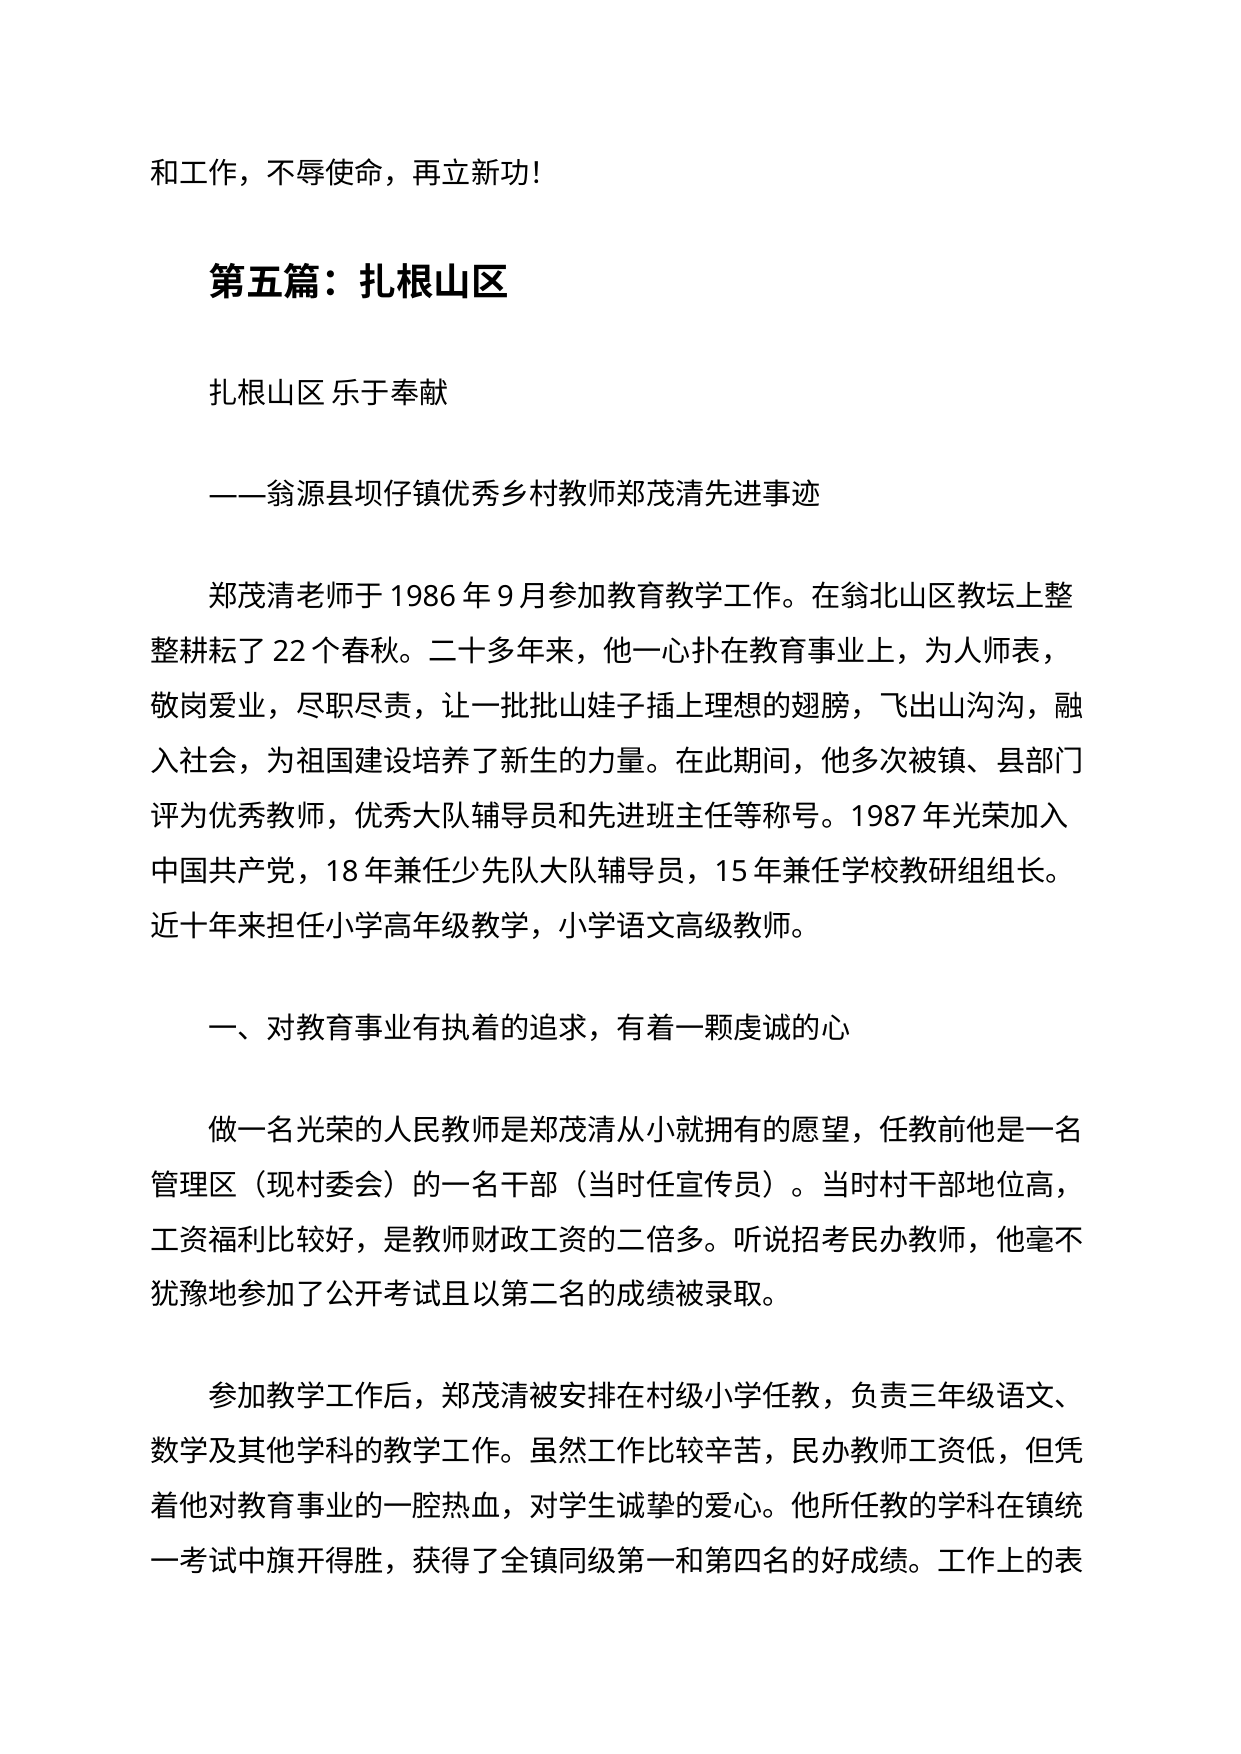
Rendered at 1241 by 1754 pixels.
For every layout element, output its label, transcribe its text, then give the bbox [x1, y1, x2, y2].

text 扎根山区 乐于奉献 [150, 369, 1090, 411]
text 第五篇：扎根山区 [150, 252, 1090, 306]
text 一、对教育事业有执着的追求，有着一颗虔诚的心 [150, 1004, 1090, 1047]
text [150, 1373, 1090, 1580]
text ——翁源县坝仔镇优秀乡村教师郑茂清先进事迹 [150, 471, 1090, 513]
text 郑茂清老师于1986年9月参加教育教学工作。在翁北山区教坛上整整耕耘了22个春秋。二十多年来，他一心扑在教育事业上，为人师表，敬岗爱业，尽职尽责，让一批批山娃子插上理想的翅膀，飞出山沟沟，融入社会，为祖国建设培养了新生的力量。在此期间，他多次被镇、县部门评为优秀教师，优秀大队辅导员和先进班主任等称号。1987年光荣加入中国共产党，18年兼任少先队大队辅导员，15年兼任学校教研组组长。近十年来担任小学高年级教学，小学语文高级教师。 [150, 573, 1090, 945]
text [150, 150, 1090, 192]
text 做一名光荣的人民教师是郑茂清从小就拥有的愿望，任教前他是一名管理区（现村委会）的一名干部（当时任宣传员）。当时村干部地位高，工资福利比较好，是教师财政工资的二倍多。听说招考民办教师，他毫不犹豫地参加了公开考试且以第二名的成绩被录取。 [150, 1106, 1090, 1313]
